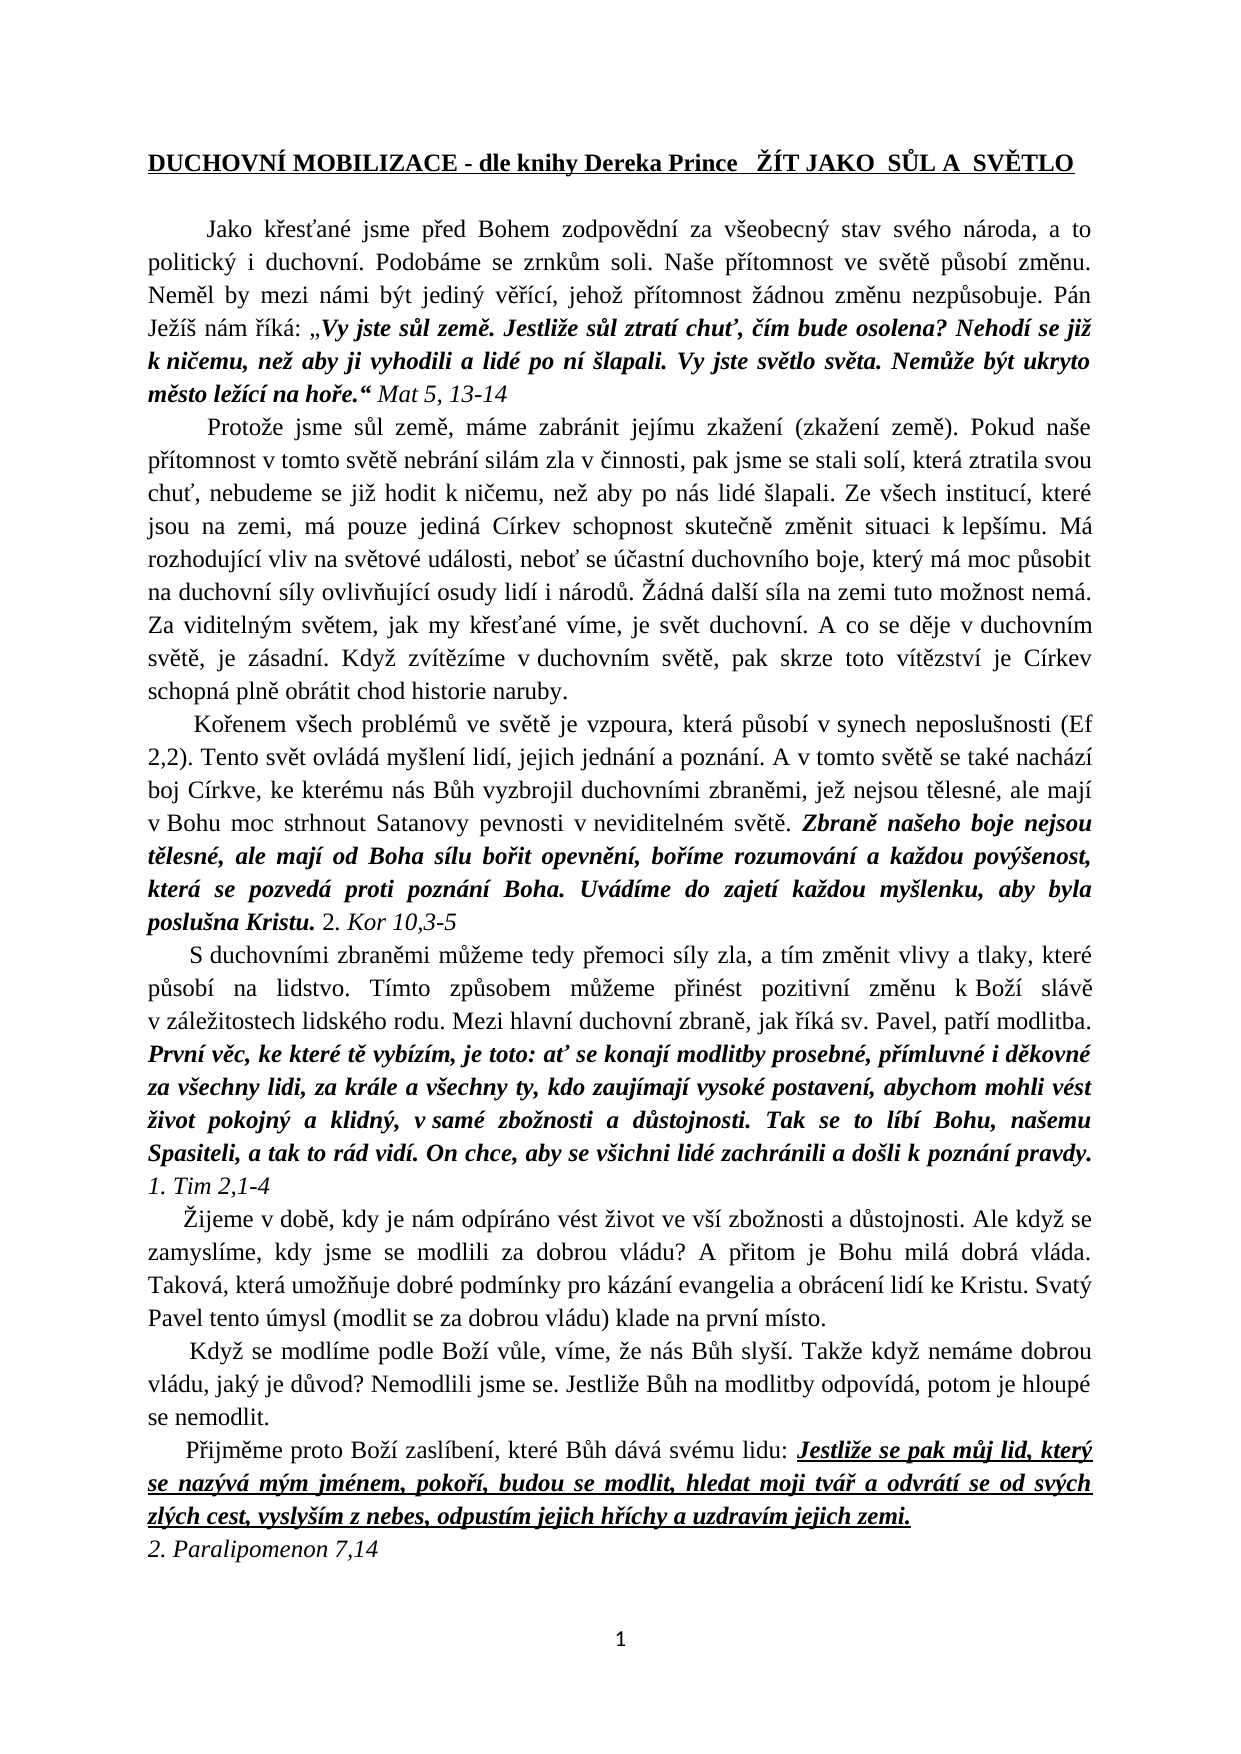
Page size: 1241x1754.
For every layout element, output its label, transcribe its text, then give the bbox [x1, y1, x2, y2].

text Přijměme proto Boží zaslíbení, které Bůh dává svému lidu: Jestliže se pak můj lid, který se nazývá mým jménem, pokoří, budou se modlit, hledat moji tvář a odvrátí se od svých zlých cest, vyslyším z nebes, odpustím jejich hříchy a uzdravím jejich zemi. [148, 1435, 1093, 1493]
text Když se modlíme podle Boží vůle, víme, že nás Bůh slyší. Takže když nemáme dobrou vládu, jaký je důvod? Nemodlili jsme se. Jestliže Bůh na modlitby odpovídá, potom je hloupé se nemodlit. [148, 1336, 1093, 1431]
text S duchovními zbraněmi můžeme tedy přemoci síly zla, a tím změnit vlivy a tlaky, které působí na lidstvo. Tímto způsobem můžeme přinést pozitivní změnu k Boží slávě v záležitostech lidského rodu. Mezi hlavní duchovní zbraně, jak říká sv. Pavel, patří modlitba. První věc, ke které tě vybízím, je toto: ať se konají modlitby prosebné, přímluvné i děkovné za všechny lidi, za krále a všechny ty, kdo zaujímají vysoké postavení, abychom mohli vést život pokojný a klidný, v samé zbožnosti a důstojnosti. Tak se to líbí Bohu, našemu Spasiteli, a tak to rád vidí. On chce, aby se všichni lidé zachránili a došli k poznání pravdy. 1. Tim 2,1-4 [148, 940, 1093, 1200]
text Přijměme proto Boží zaslíbení, které Bůh dává svému lidu: Jestliže se pak můj lid, který se nazývá mým jménem, pokoří, budou se modlit, hledat moji tvář a odvrátí se od svých zlých cest, vyslyším z nebes, odpustím jejich hříchy a uzdravím jejich zemi. [148, 1495, 1093, 1530]
text DUCHOVNÍ MOBILIZACE - dle knihy Dereka Prince ŽÍT JAKO SŮL A SVĚTLO [148, 148, 1093, 176]
text Jako křesťané jsme před Bohem zodpovědní za všeobecný stav svého národa, a to politický i duchovní. Podobáme se zrnkům soli. Naše přítomnost ve světě působí změnu. Neměl by mezi námi být jediný věřící, jehož přítomnost žádnou změnu nezpůsobuje. Pán Ježíš nám říká: „Vy jste sůl země. Jestliže sůl ztratí chuť, čím bude osolena? Nehodí se již k ničemu, než aby ji vyhodili a lidé po ní šlapali. Vy jste světlo světa. Nemůže být ukryto město ležící na hoře.“ Mat 5, 13-14 [148, 214, 1093, 407]
text 2. Paralipomenon 7,14 [148, 1534, 1093, 1563]
text Žijeme v době, kdy je nám odpíráno vést život ve vší zbožnosti a důstojnosti. Ale když se zamyslíme, kdy jsme se modlili za dobrou vládu? A přitom je Bohu milá dobrá vláda. Taková, která umožňuje dobré podmínky pro kázání evangelia a obrácení lidí ke Kristu. Svatý Pavel tento úmysl (modlit se za dobrou vládu) klade na první místo. [148, 1204, 1093, 1332]
text Kořenem všech problémů ve světě je vzpoura, která působí v synech neposlušnosti (Ef 2,2). Tento svět ovládá myšlení lidí, jejich jednání a poznání. A v tomto světě se také nachází boj Církve, ke kterému nás Bůh vyzbrojil duchovními zbraněmi, jež nejsou tělesné, ale mají v Bohu moc strhnout Satanovy pevnosti v neviditelném světě. Zbraně našeho boje nejsou tělesné, ale mají od Boha sílu bořit opevnění, boříme rozumování a každou povýšenost, která se pozvedá proti poznání Boha. Uvádíme do zajetí každou myšlenku, aby byla poslušna Kristu. 2. Kor 10,3-5 [148, 709, 1093, 936]
text Protože jsme sůl země, máme zabránit jejímu zkažení (zkažení země). Pokud naše přítomnost v tomto světě nebrání silám zla v činnosti, pak jsme se stali solí, která ztratila svou chuť, nebudeme se již hodit k ničemu, než aby po nás lidé šlapali. Ze všech institucí, které jsou na zemi, má pouze jediná Církev schopnost skutečně změnit situaci k lepšímu. Má rozhodující vliv na světové události, neboť se účastní duchovního boje, který má moc působit na duchovní síly ovlivňující osudy lidí i národů. Žádná další síla na zemi tuto možnost nemá. Za viditelným světem, jak my křesťané víme, je svět duchovní. A co se děje v duchovním světě, je zásadní. Když zvítězíme v duchovním světě, pak skrze toto vítězství je Církev schopná plně obrátit chod historie naruby. [148, 412, 1093, 705]
